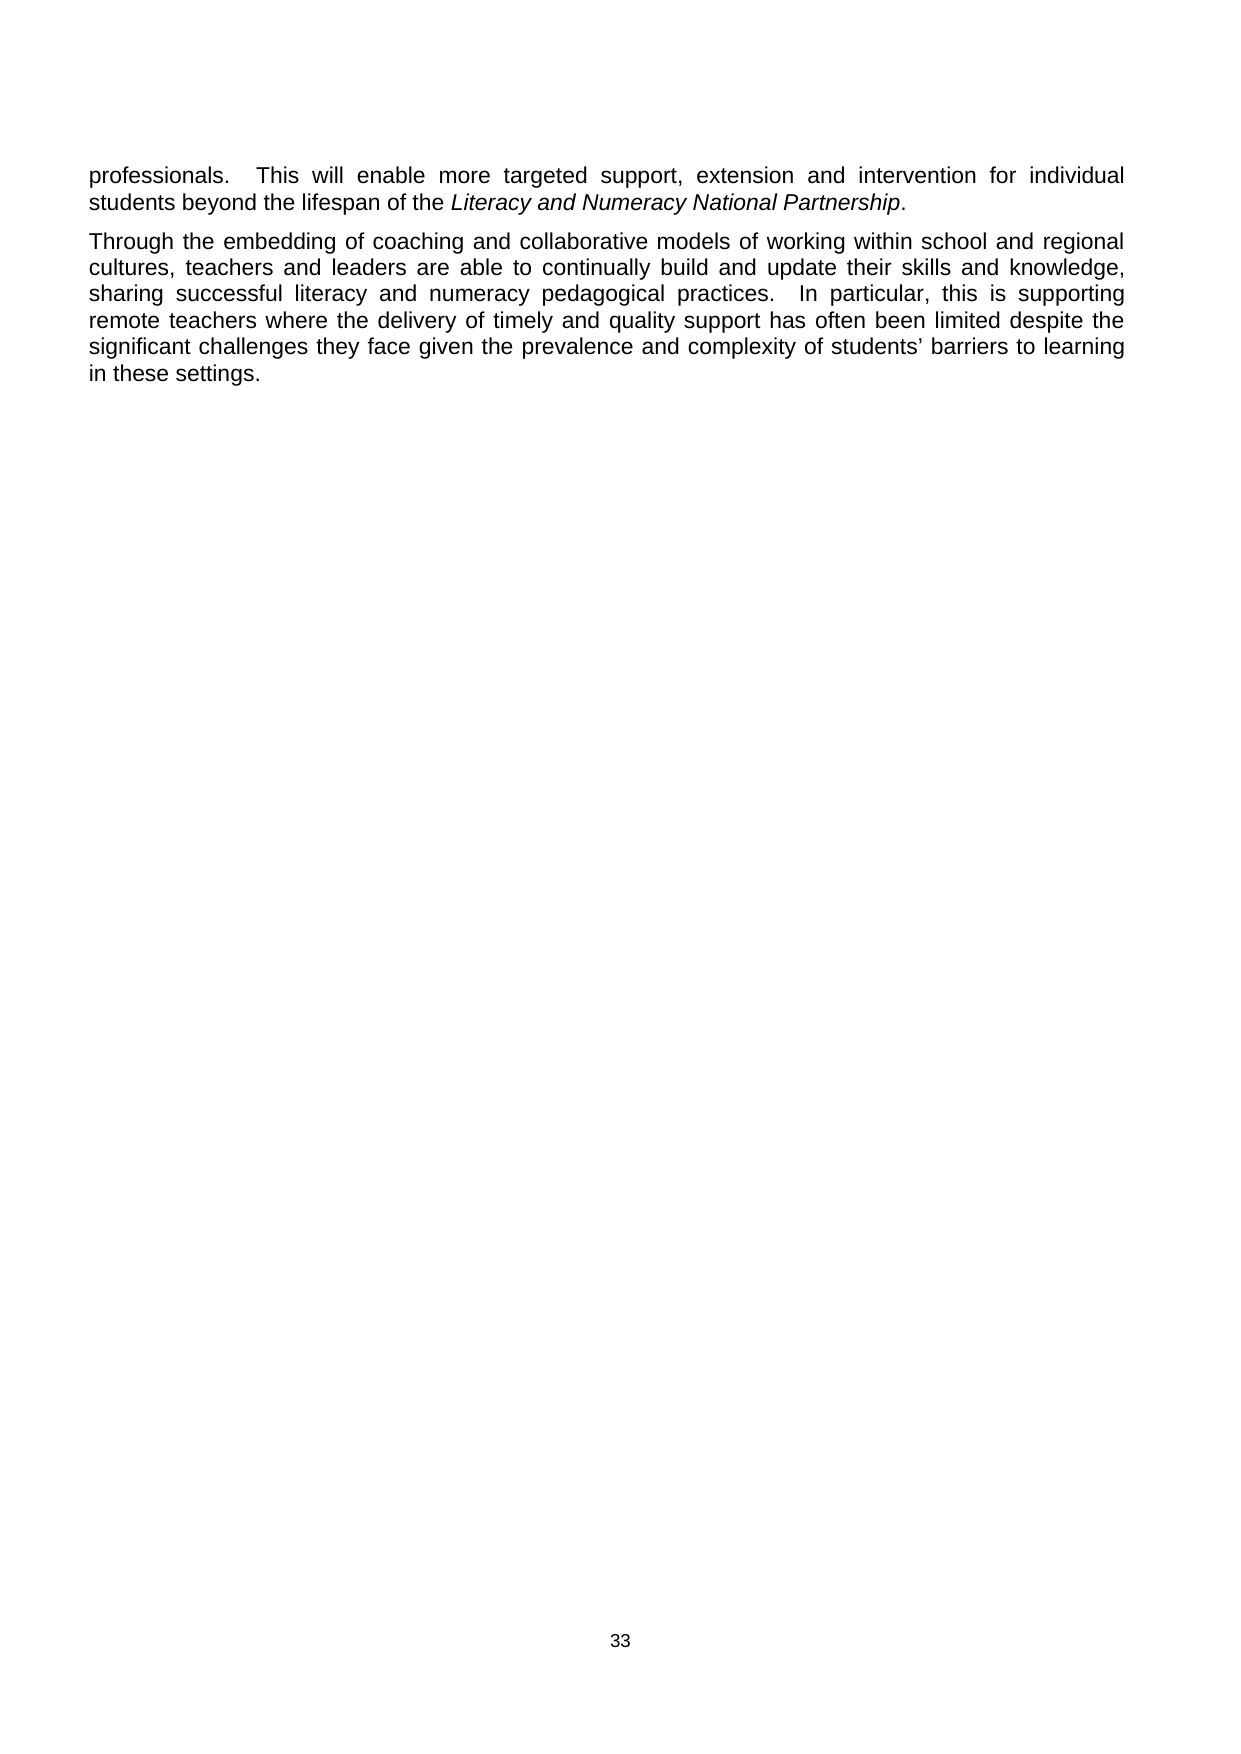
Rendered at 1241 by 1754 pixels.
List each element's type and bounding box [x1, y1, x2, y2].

table_cell [78, 150, 1137, 386]
